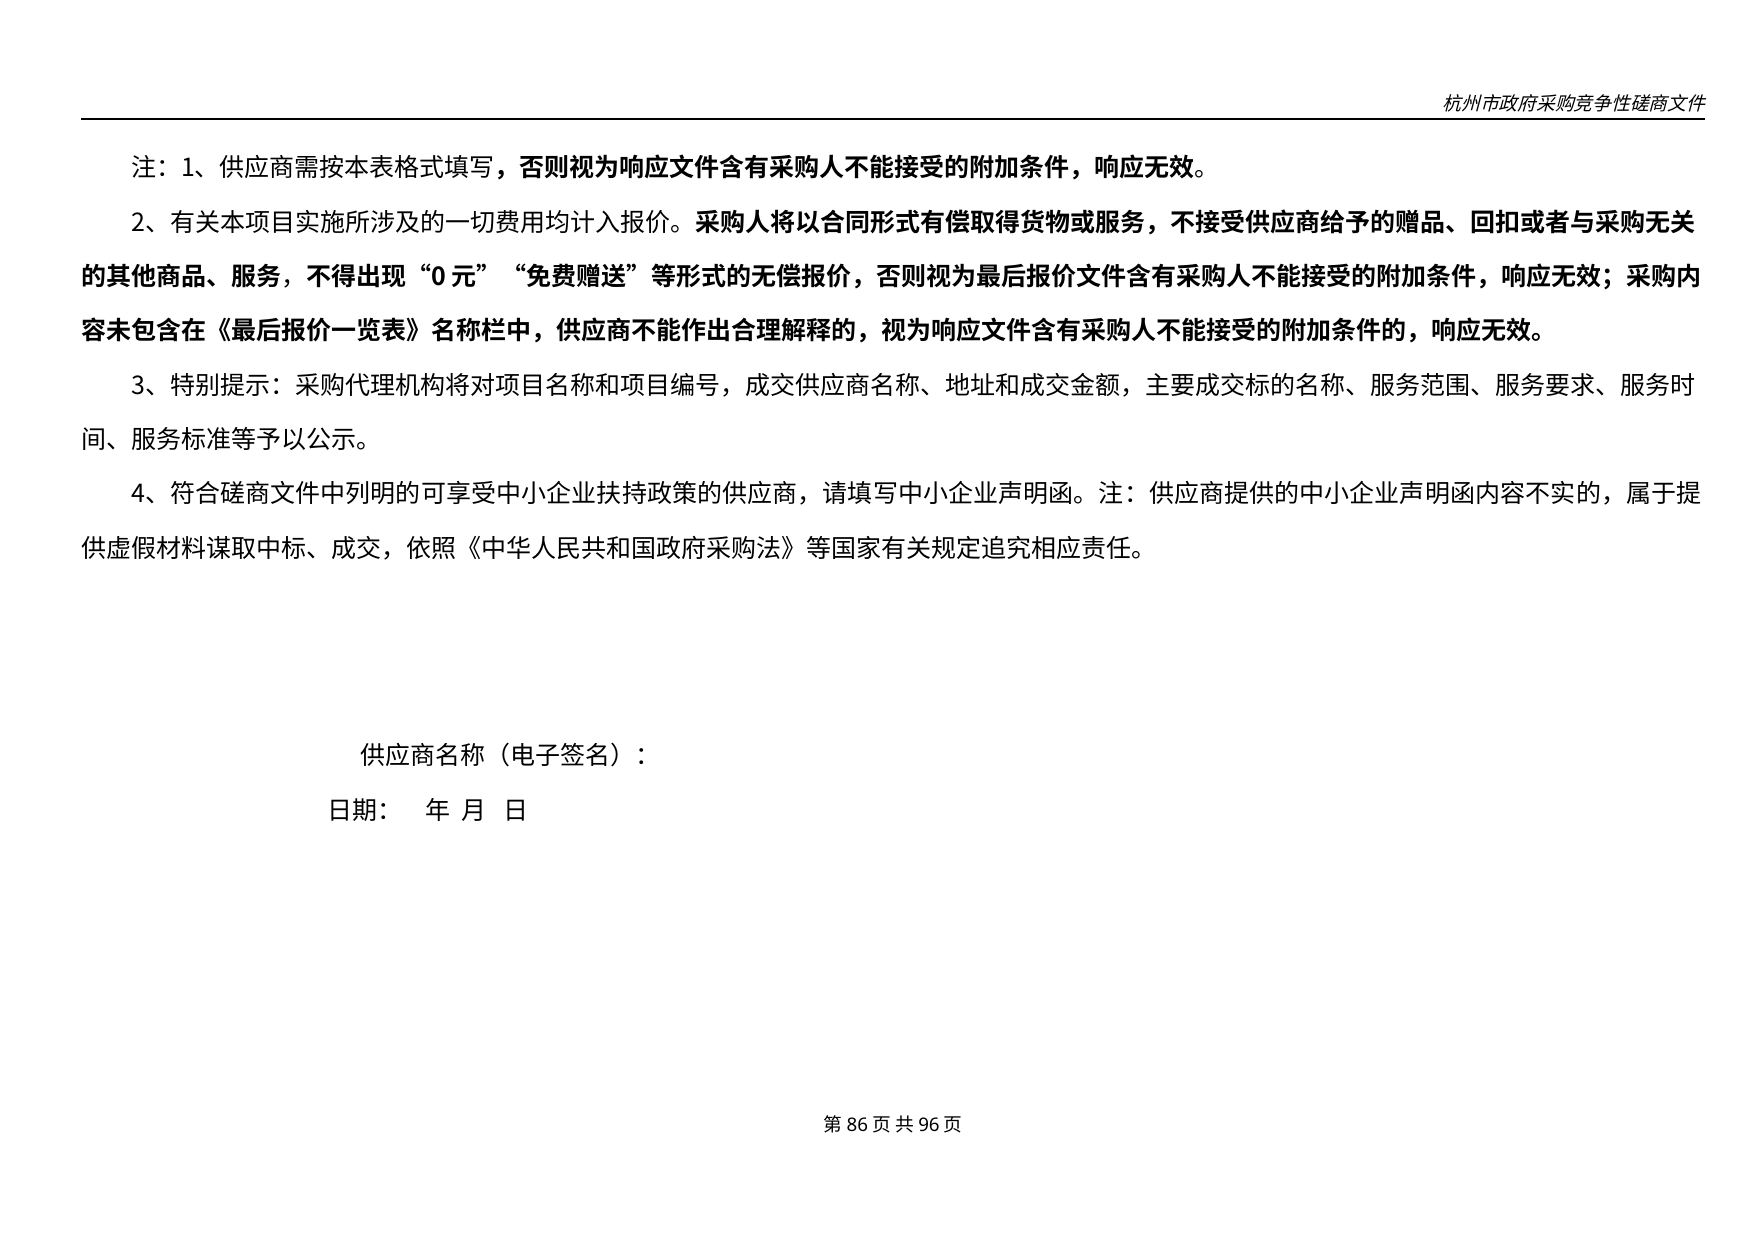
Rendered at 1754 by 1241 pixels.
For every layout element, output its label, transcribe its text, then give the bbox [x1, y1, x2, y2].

text 4、符合磋商文件中列明的可享受中小企业扶持政策的供应商，请填写中小企业声明函。注：供应商提供的中小企业声明函内容不实的，属于提供虚假材料谋取中标、成交，依照《中华人民共和国政府采购法》等国家有关规定追究相应责任。 [81, 474, 1705, 564]
text 日期： 年 月 日 [81, 790, 1705, 826]
text 3、特别提示：采购代理机构将对项目名称和项目编号，成交供应商名称、地址和成交金额，主要成交标的名称、服务范围、服务要求、服务时间、服务标准等予以公示。 [81, 365, 1705, 456]
text 供应商名称（电子签名）： [81, 736, 1754, 772]
text 注：1、供应商需按本表格式填写，否则视为响应文件含有采购人不能接受的附加条件，响应无效。 [81, 148, 1705, 184]
text 2、有关本项目实施所涉及的一切费用均计入报价。采购人将以合同形式有偿取得货物或服务，不接受供应商给予的赠品、回扣或者与采购无关的其他商品、服务，不得出现“0元”“免费赠送”等形式的无偿报价，否则视为最后报价文件含有采购人不能接受的附加条件，响应无效；采购内容未包含在《最后报价一览表》名称栏中，供应商不能作出合理解释的，视为响应文件含有采购人不能接受的附加条件的，响应无效。 [81, 202, 1705, 347]
